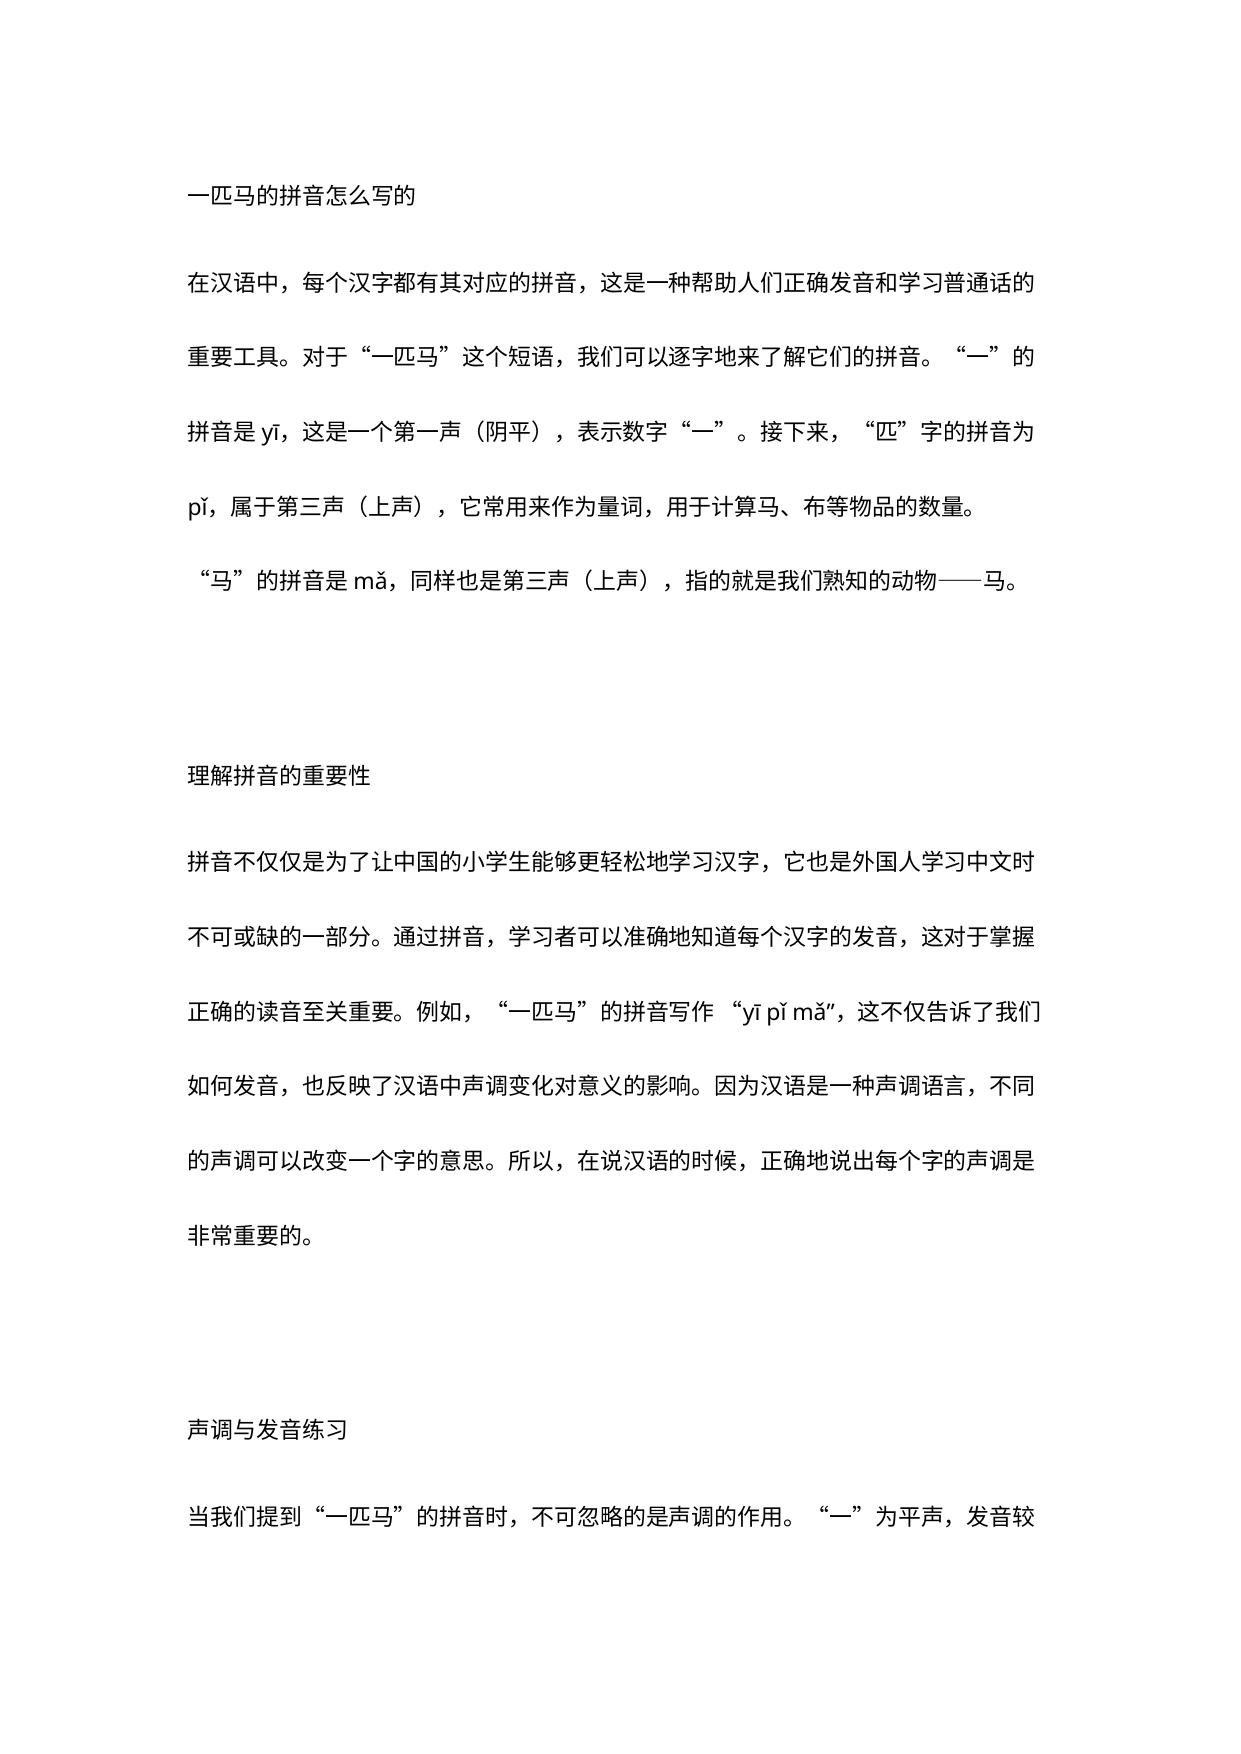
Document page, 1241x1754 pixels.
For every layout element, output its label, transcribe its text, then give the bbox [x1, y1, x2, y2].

text 理解拼音的重要性 [187, 742, 1053, 807]
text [187, 1482, 1053, 1547]
text 拼音不仅仅是为了让中国的小学生能够更轻松地学习汉字，它也是外国人学习中文时不可或缺的一部分。通过拼音，学习者可以准确地知道每个汉字的发音，这对于掌握正确的读音至关重要。例如，“一匹马”的拼音写作 “yī pǐ mǎ”，这不仅告诉了我们如何发音，也反映了汉语中声调变化对意义的影响。因为汉语是一种声调语言，不同的声调可以改变一个字的意思。所以，在说汉语的时候，正确地说出每个字的声调是非常重要的。 [187, 828, 1053, 1267]
text 一匹马的拼音怎么写的 [187, 162, 1053, 227]
text 在汉语中，每个汉字都有其对应的拼音，这是一种帮助人们正确发音和学习普通话的重要工具。对于“一匹马”这个短语，我们可以逐字地来了解它们的拼音。“一”的拼音是 yī，这是一个第一声（阴平），表示数字“一”。接下来，“匹”字的拼音为 pǐ，属于第三声（上声），它常用来作为量词，用于计算马、布等物品的数量。“马”的拼音是 mǎ，同样也是第三声（上声），指的就是我们熟知的动物——马。 [187, 248, 1053, 612]
text 声调与发音练习 [187, 1396, 1053, 1461]
